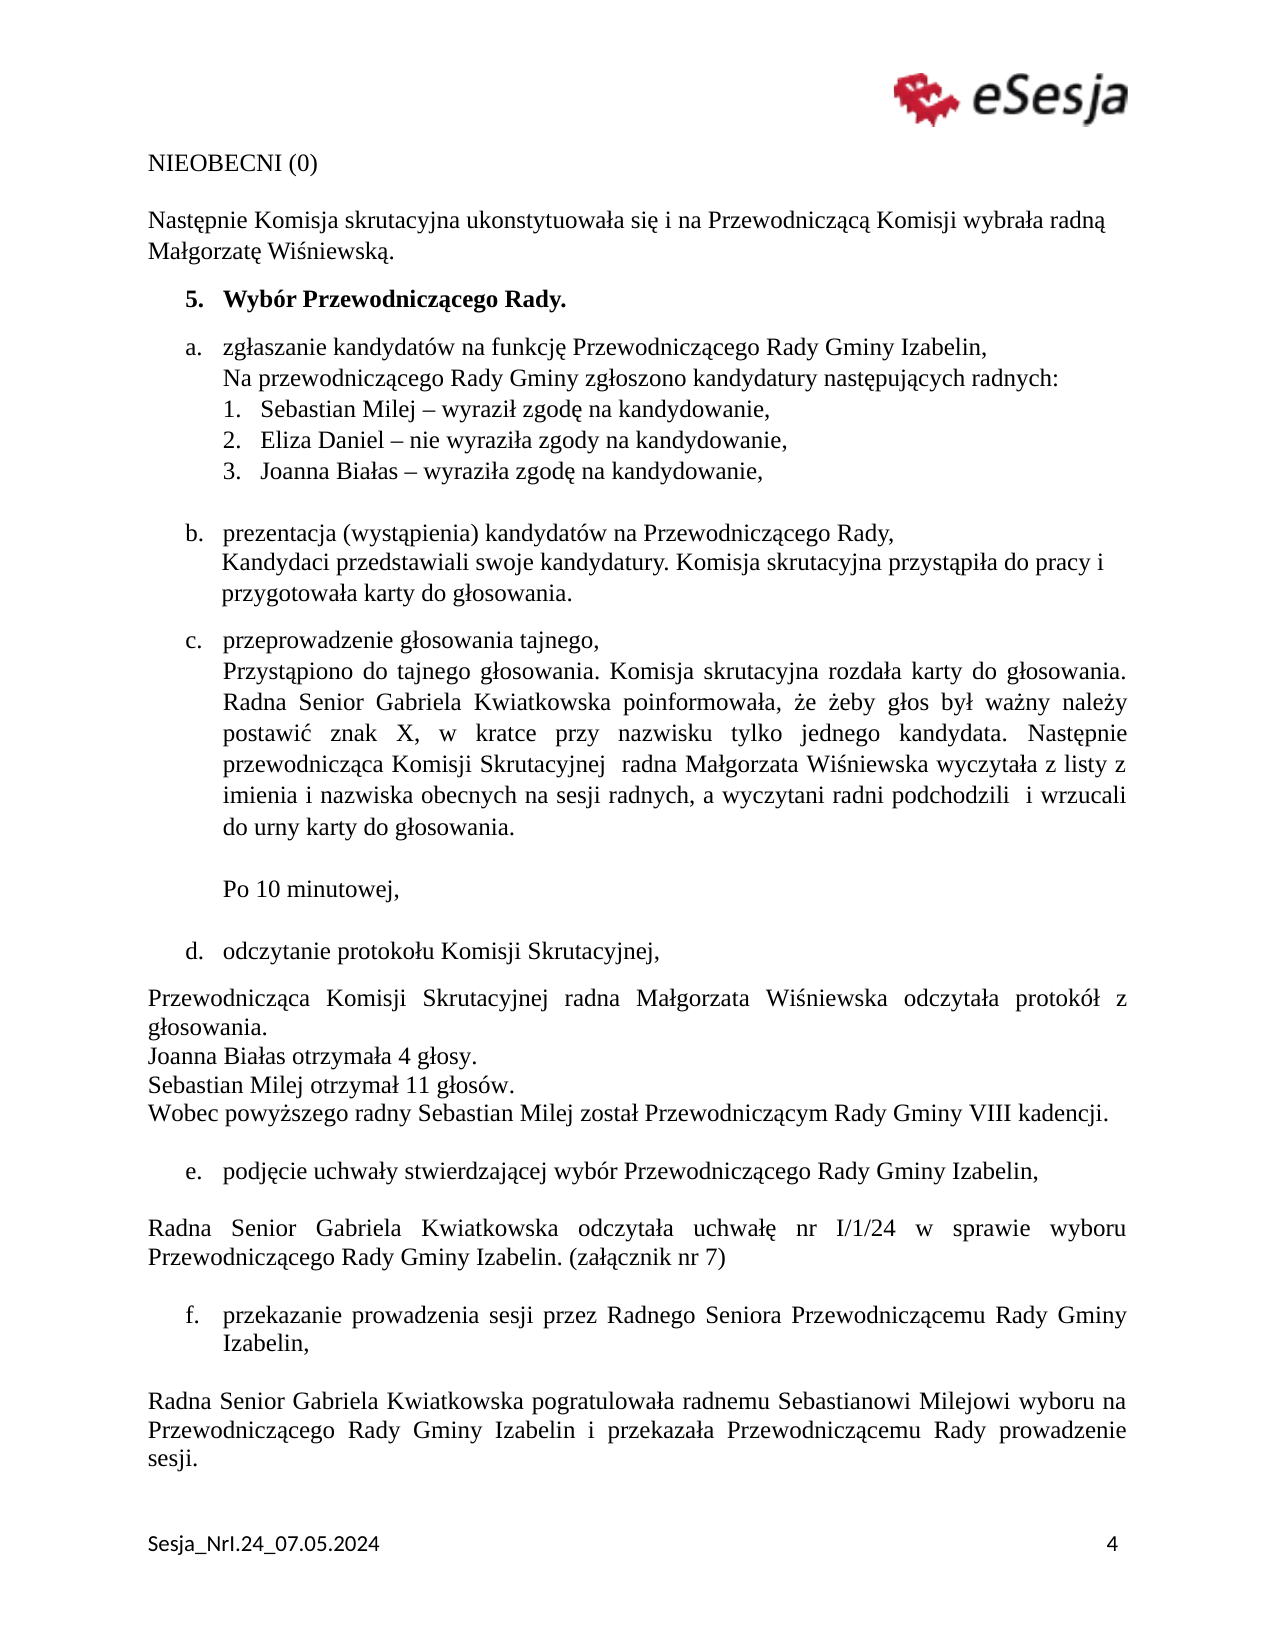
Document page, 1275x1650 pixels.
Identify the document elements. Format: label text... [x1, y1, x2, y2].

list Na przewodniczącego Rady Gminy zgłoszono kandydatury następujących radnych: [223, 363, 1127, 391]
text Radna Senior Gabriela Kwiatkowska pogratulowała radnemu Sebastianowi Milejowi wyboru na Przewodniczącego Rady Gminy Izabelin i przekazała Przewodniczącemu Rady prowadzenie sesji. [148, 1386, 1127, 1472]
list Przystąpiono do tajnego głosowania. Komisja skrutacyjna rozdała karty do głosowania. Radna Senior Gabriela Kwiatkowska poinformowała, że żeby głos był ważny należy postawić znak X, w kratce przy nazwisku tylko jednego kandydata. Następnie przewodnicząca Komisji Skrutacyjnej radna Małgorzata Wiśniewska wyczytała z listy z imienia i nazwiska obecnych na sesji radnych, a wyczytani radni podchodzili i wrzucali do urny karty do głosowania. [223, 656, 1127, 840]
list podjęcie uchwały stwierdzającej wybór Przewodniczącego Rady Gminy Izabelin, [185, 1156, 1127, 1185]
list zgłaszanie kandydatów na funkcję Przewodniczącego Rady Gminy Izabelin, [185, 332, 1127, 360]
text Joanna Białas otrzymała 4 głosy. [148, 1041, 1127, 1070]
text NIEOBECNI (0) [148, 148, 1127, 176]
text Kandydaci przedstawiali swoje kandydatury. Komisja skrutacyjna przystąpiła do pracy i przygotowała karty do głosowania. [221, 547, 1127, 606]
list Sebastian Milej – wyraził zgodę na kandydowanie, [223, 394, 1127, 422]
list Joanna Białas – wyraziła zgodę na kandydowanie, [223, 456, 1127, 484]
text Wobec powyższego radny Sebastian Milej został Przewodniczącym Rady Gminy VIII kadencji. [148, 1098, 1127, 1127]
list Eliza Daniel – nie wyraziła zgody na kandydowanie, [223, 425, 1127, 453]
list przeprowadzenie głosowania tajnego, [185, 625, 1127, 654]
text Sebastian Milej otrzymał 11 głosów. [148, 1070, 1127, 1098]
text Przewodnicząca Komisji Skrutacyjnej radna Małgorzata Wiśniewska odczytała protokół z głosowania. [148, 983, 1127, 1041]
list przekazanie prowadzenia sesji przez Radnego Seniora Przewodniczącemu Rady Gminy Izabelin, [185, 1300, 1127, 1357]
list Po 10 minutowej, [223, 874, 1127, 902]
text Radna Senior Gabriela Kwiatkowska odczytała uchwałę nr I/1/24 w sprawie wyboru Przewodniczącego Rady Gminy Izabelin. (załącznik nr 7) [148, 1213, 1127, 1271]
list Wybór Przewodniczącego Rady. [185, 284, 1127, 313]
list odczytanie protokołu Komisji Skrutacyjnej, [185, 936, 1127, 964]
text Następnie Komisja skrutacyjna ukonstytuowała się i na Przewodniczącą Komisji wybrała radną Małgorzatę Wiśniewską. [148, 205, 1127, 265]
list prezentacja (wystąpienia) kandydatów na Przewodniczącego Rady, [185, 518, 1127, 547]
